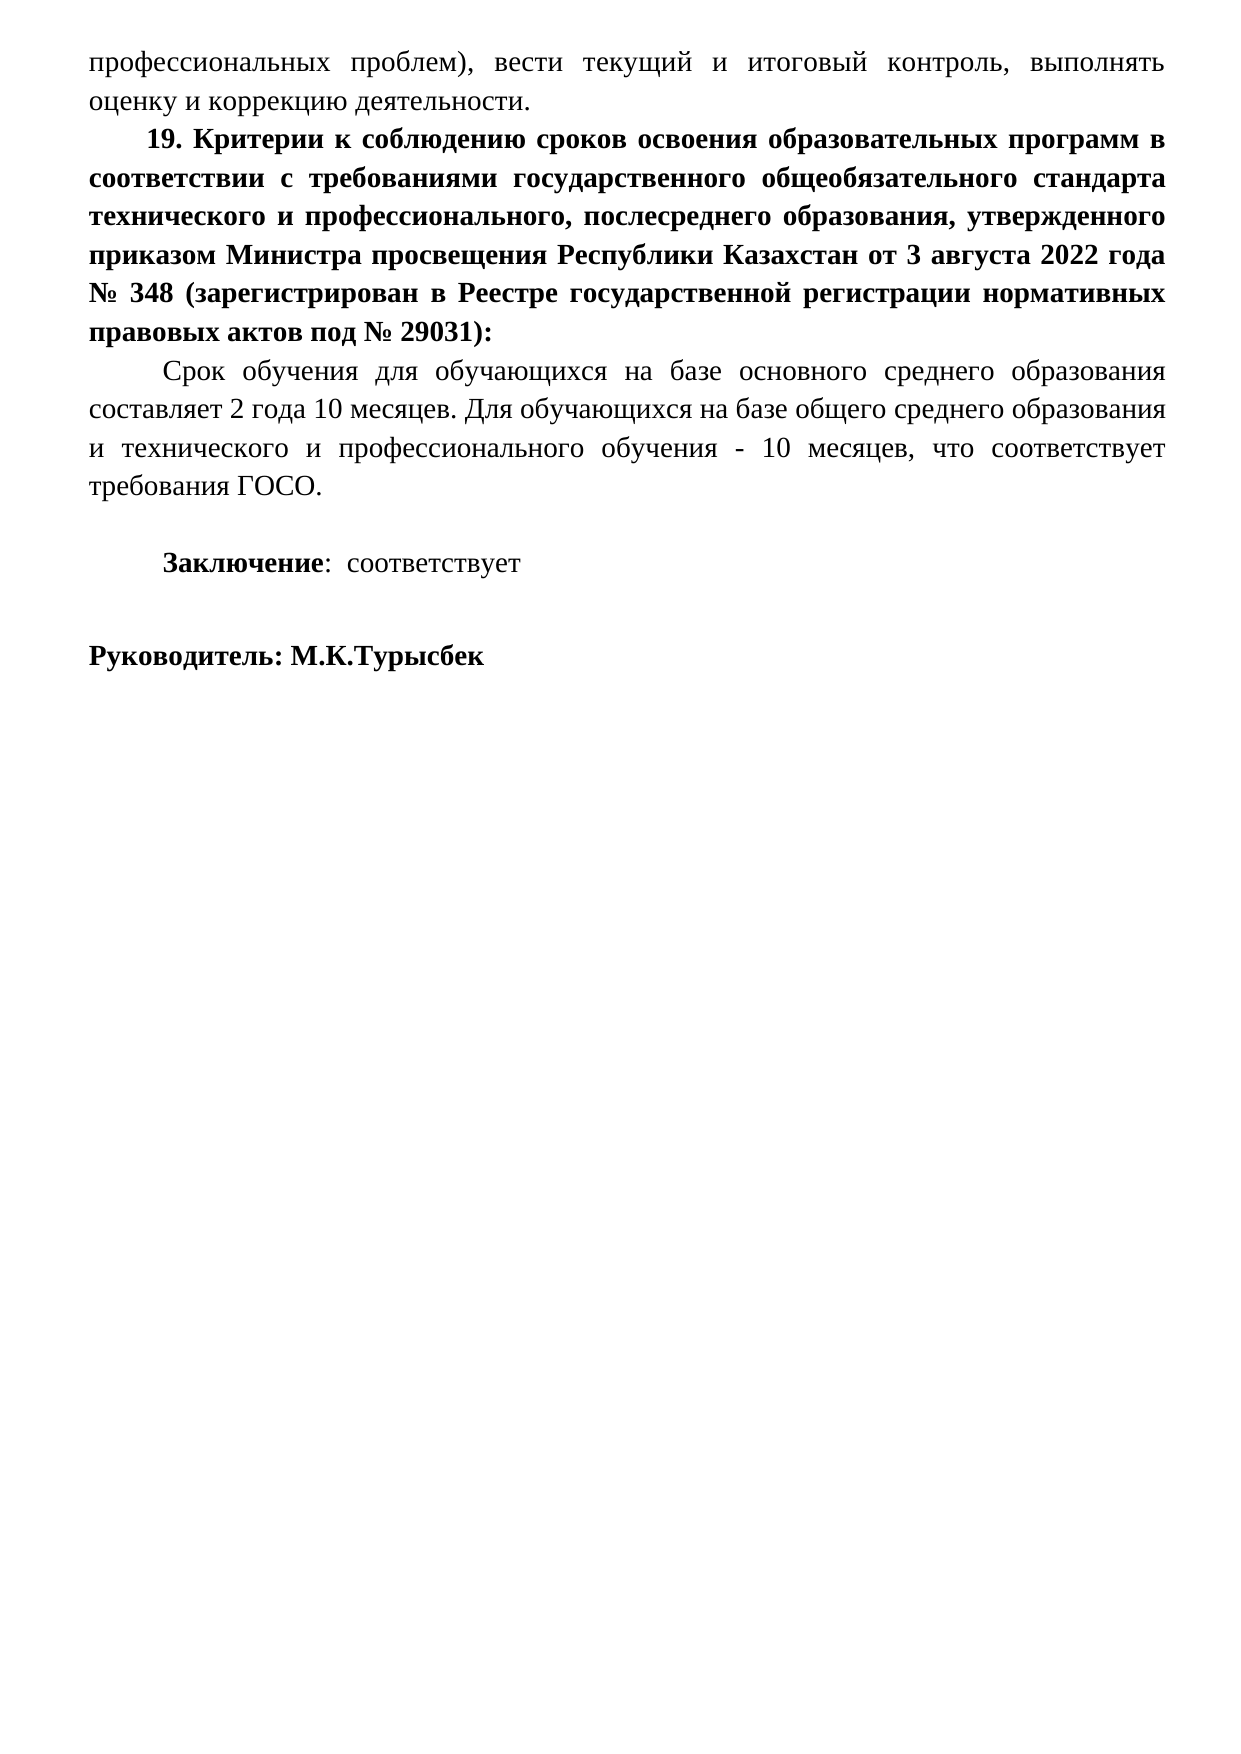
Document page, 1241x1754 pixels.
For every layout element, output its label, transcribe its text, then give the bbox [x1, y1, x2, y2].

text Срок обучения для обучающихся на базе основного среднего образования составляет 2 года 10 месяцев. Для обучающихся на базе общего среднего образования и технического и профессионального обучения - 10 месяцев, что соответствует требования ГОСО. [89, 353, 1167, 502]
text Заключение: соответствует [89, 545, 1167, 579]
text 19. Критерии к соблюдению сроков освоения образовательных программ в соответствии с требованиями государственного общеобязательного стандарта технического и профессионального, послесреднего образования, утвержденного приказом Министра просвещения Республики Казахстан от 3 августа 2022 года № 348 (зарегистрирован в Реестре государственной регистрации нормативных правовых актов под № 29031): [89, 121, 1167, 348]
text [89, 78, 1167, 116]
text Руководитель: М.К.Турысбек [89, 638, 1167, 672]
